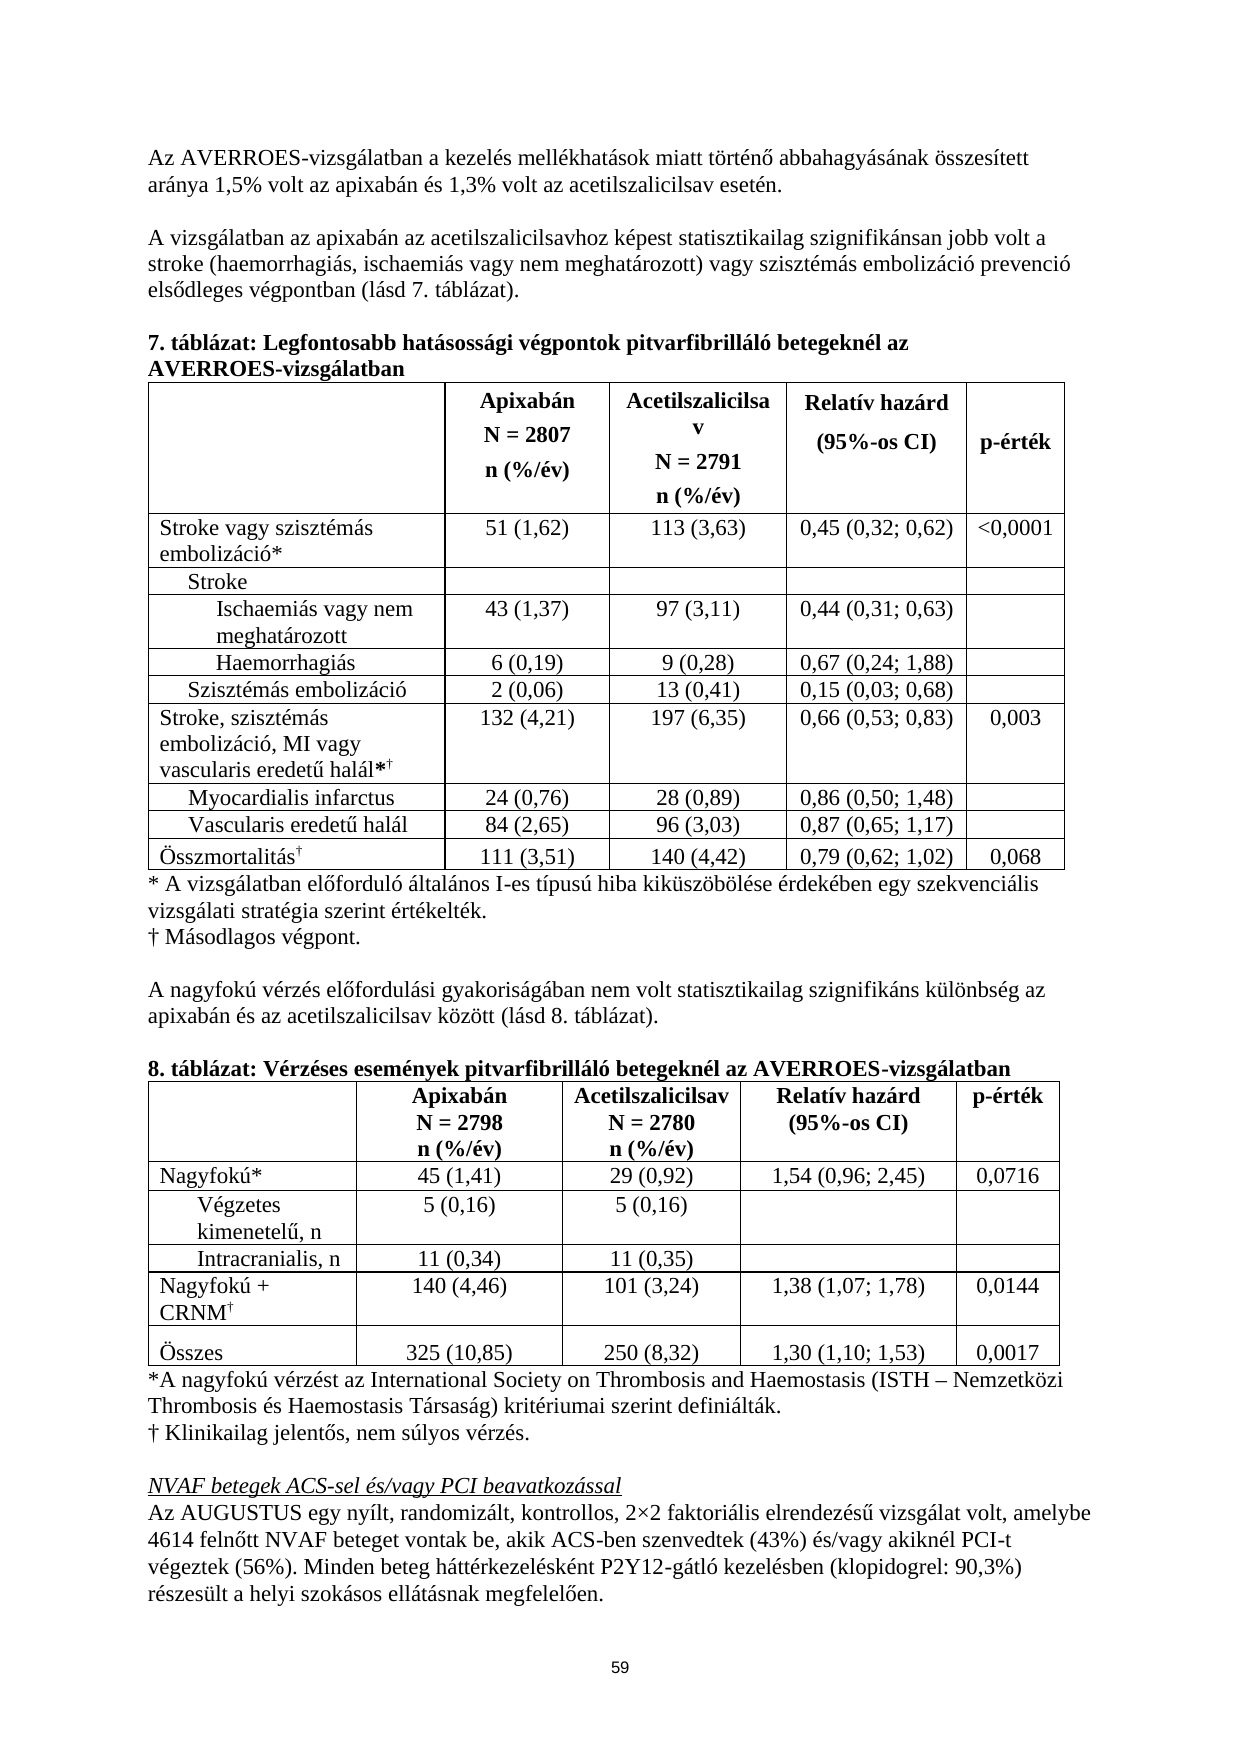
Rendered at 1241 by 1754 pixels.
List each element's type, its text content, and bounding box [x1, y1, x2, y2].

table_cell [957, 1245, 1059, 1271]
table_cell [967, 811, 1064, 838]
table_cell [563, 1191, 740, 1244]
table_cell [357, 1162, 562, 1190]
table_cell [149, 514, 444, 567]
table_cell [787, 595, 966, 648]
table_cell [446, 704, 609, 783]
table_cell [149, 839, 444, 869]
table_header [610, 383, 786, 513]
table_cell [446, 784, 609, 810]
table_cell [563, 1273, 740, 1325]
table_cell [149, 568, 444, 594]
text Az AUGUSTUS egy nyílt, randomizált, kontrollos, 2×2 faktoriális elrendezésű vizsgálat volt, amelybe 4614 felnőtt NVAF beteget vontak be, akik ACS-ben szenvedtek (43%) és/vagy akiknél PCI-t végeztek (56%). Minden beteg háttérkezelésként P2Y12-gátló kezelésben (klopidogrel: 90,3%) részesült a helyi szokásos ellátásnak megfelelően. [148, 1499, 1093, 1607]
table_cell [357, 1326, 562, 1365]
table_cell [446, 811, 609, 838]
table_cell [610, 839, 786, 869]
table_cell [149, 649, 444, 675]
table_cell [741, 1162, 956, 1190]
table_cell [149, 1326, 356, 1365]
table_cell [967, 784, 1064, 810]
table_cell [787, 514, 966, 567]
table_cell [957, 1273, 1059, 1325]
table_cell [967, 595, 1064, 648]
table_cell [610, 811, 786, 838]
text A vizsgálatban az apixabán az acetilszalicilsavhoz képest statisztikailag szignifikánsan jobb volt a stroke (haemorrhagiás, ischaemiás vagy nem meghatározott) vagy szisztémás embolizáció prevenció elsődleges végpontban (lásd 7. táblázat). [148, 223, 1093, 303]
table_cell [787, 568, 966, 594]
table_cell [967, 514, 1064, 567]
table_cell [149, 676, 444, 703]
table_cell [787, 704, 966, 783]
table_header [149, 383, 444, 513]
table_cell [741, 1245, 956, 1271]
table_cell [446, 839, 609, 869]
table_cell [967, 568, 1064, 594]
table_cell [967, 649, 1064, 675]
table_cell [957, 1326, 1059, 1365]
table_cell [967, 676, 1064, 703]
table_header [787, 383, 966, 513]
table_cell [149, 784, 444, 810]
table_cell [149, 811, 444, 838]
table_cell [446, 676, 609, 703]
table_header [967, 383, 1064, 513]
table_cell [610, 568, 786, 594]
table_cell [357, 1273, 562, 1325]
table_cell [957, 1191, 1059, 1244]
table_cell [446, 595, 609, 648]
text Az AVERROES-vizsgálatban a kezelés mellékhatások miatt történő abbahagyásának összesített aránya 1,5% volt az apixabán és 1,3% volt az acetilszalicilsav esetén. [148, 144, 1093, 197]
text *A nagyfokú vérzést az International Society on Thrombosis and Haemostasis (ISTH – Nemzetközi Thrombosis és Haemostasis Társaság) kritériumai szerint definiálták. [148, 1366, 1093, 1419]
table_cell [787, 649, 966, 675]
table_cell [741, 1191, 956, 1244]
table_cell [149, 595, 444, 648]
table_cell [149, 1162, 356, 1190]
text A nagyfokú vérzés előfordulási gyakoriságában nem volt statisztikailag szignifikáns különbség az apixabán és az acetilszalicilsav között (lásd 8. táblázat). [148, 976, 1093, 1028]
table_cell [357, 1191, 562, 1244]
text * A vizsgálatban előforduló általános I-es típusú hiba kiküszöbölése érdekében egy szekvenciális vizsgálati stratégia szerint értékelték. [148, 870, 1093, 923]
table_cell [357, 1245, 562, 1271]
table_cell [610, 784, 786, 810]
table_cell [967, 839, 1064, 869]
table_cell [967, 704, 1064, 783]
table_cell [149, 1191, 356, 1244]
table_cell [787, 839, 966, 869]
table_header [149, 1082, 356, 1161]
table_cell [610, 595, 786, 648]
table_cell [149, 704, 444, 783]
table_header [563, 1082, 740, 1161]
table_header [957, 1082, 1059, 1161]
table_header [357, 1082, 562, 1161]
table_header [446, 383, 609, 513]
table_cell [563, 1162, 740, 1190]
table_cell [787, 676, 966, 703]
text 7. táblázat: Legfontosabb hatásossági végpontok pitvarfibrilláló betegeknél az AVERROES-vizsgálatban [148, 329, 1093, 382]
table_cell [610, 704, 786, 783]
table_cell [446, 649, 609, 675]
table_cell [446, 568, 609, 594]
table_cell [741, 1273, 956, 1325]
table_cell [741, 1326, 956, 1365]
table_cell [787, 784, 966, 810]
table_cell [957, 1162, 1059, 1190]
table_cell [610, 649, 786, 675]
text NVAF betegek ACS-sel és/vagy PCI beavatkozással [148, 1472, 1093, 1499]
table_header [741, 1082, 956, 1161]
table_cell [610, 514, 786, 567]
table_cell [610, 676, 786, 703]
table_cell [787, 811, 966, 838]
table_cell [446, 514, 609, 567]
text 8. táblázat: Vérzéses események pitvarfibrilláló betegeknél az AVERROES-vizsgálatban [148, 1055, 1093, 1081]
text † Klinikailag jelentős, nem súlyos vérzés. [148, 1419, 1093, 1445]
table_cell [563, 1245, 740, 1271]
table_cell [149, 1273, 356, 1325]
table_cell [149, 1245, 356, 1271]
text † Másodlagos végpont. [148, 923, 1093, 949]
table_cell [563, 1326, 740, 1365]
